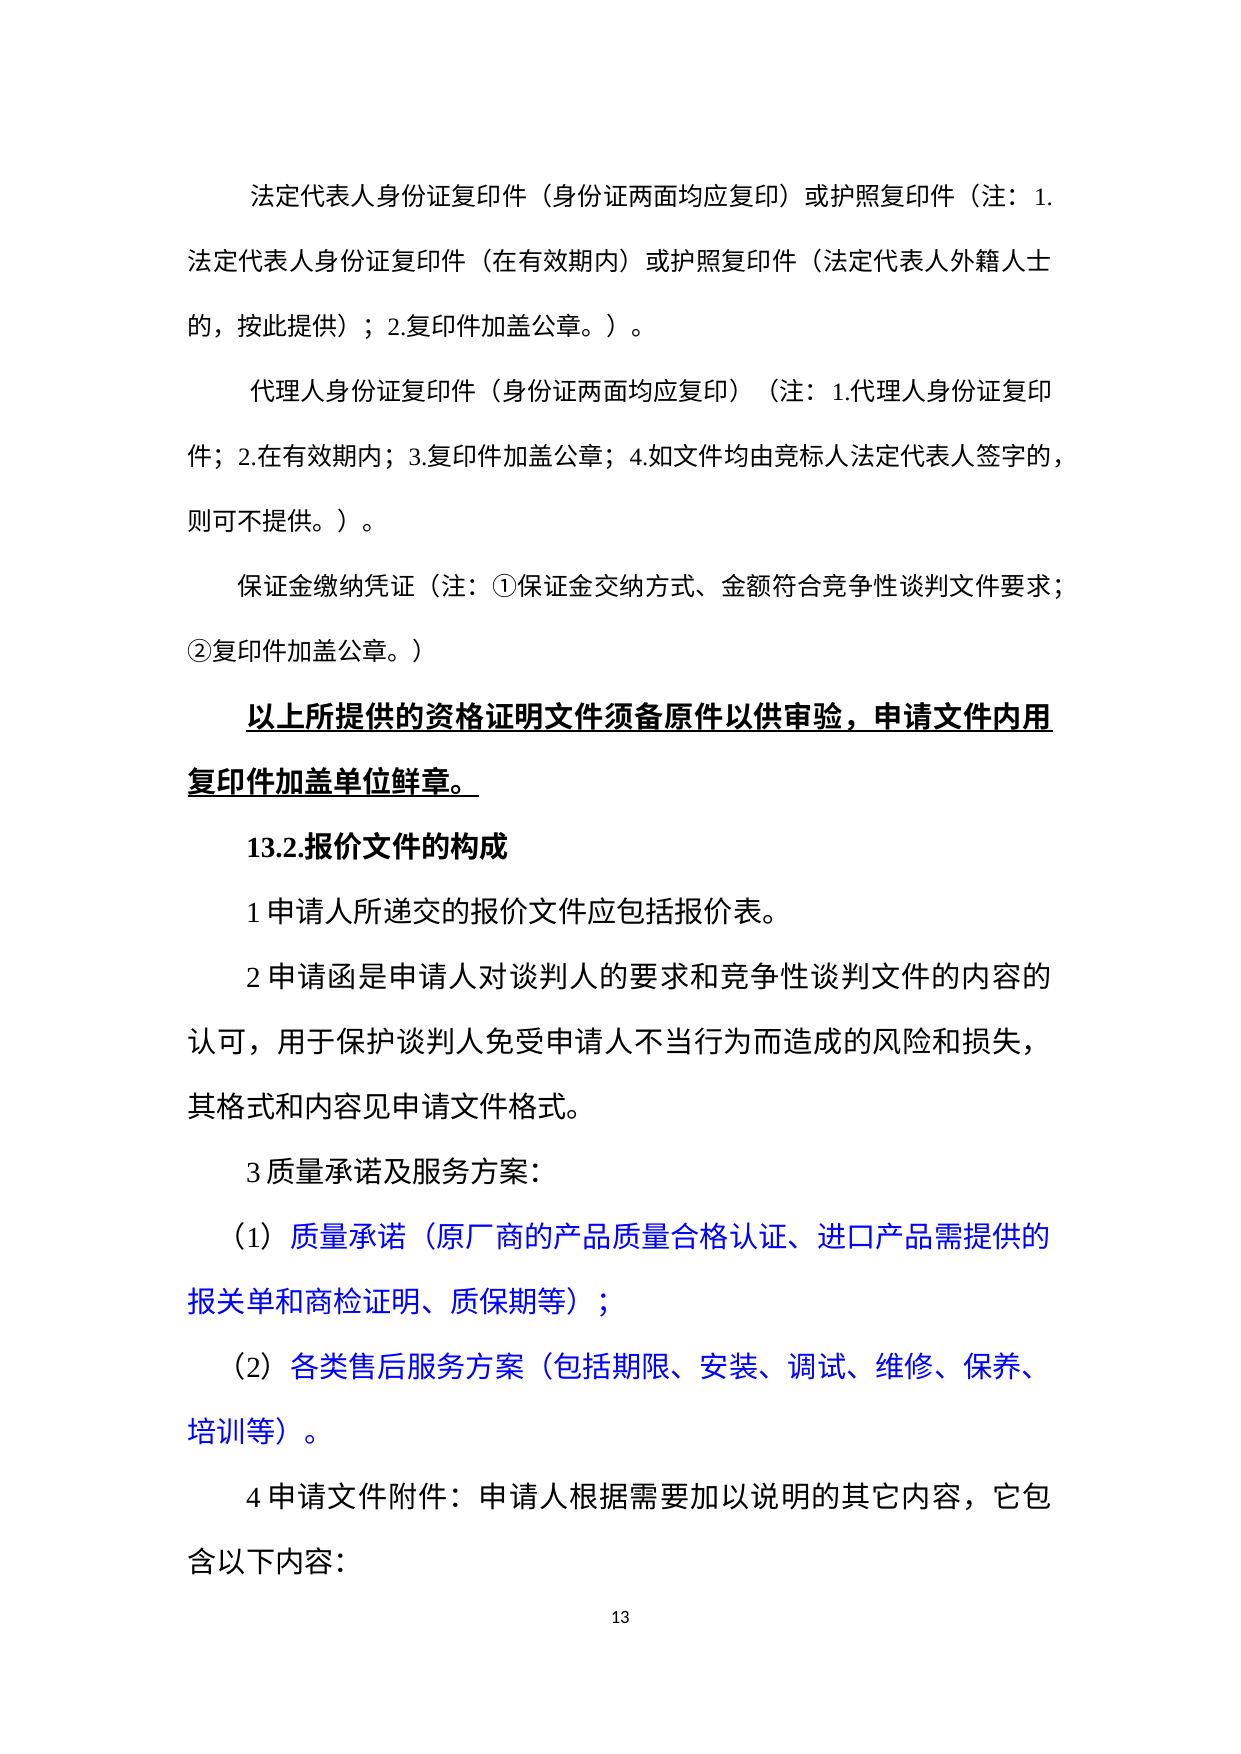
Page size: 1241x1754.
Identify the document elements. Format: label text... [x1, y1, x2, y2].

text 13.2.报价文件的构成 [187, 812, 1053, 877]
text 3质量承诺及服务方案： [187, 1137, 1053, 1202]
text 1申请人所递交的报价文件应包括报价表。 [187, 877, 1053, 942]
text 4申请文件附件：申请人根据需要加以说明的其它内容，它包含以下内容： [187, 1462, 1053, 1592]
text （1）质量承诺（原厂商的产品质量合格认证、进口产品需提供的报关单和商检证明、质保期等）； [187, 1202, 1053, 1332]
text （2）各类售后服务方案（包括期限、安装、调试、维修、保养、培训等）。 [187, 1332, 1053, 1462]
text 代理人身份证复印件（身份证两面均应复印）（注：1.代理人身份证复印件；2.在有效期内；3.复印件加盖公章；4.如文件均由竞标人法定代表人签字的，则可不提供。）。 [187, 357, 1053, 552]
text 保证金缴纳凭证（注：①保证金交纳方式、金额符合竞争性谈判文件要求；②复印件加盖公章。） [187, 552, 1053, 682]
text 法定代表人身份证复印件（身份证两面均应复印）或护照复印件（注：1.法定代表人身份证复印件（在有效期内）或护照复印件（法定代表人外籍人士的，按此提供）；2.复印件加盖公章。）。 [187, 162, 1053, 357]
text 以上所提供的资格证明文件须备原件以供审验，申请文件内用复印件加盖单位鲜章。 [187, 682, 1053, 812]
text 2申请函是申请人对谈判人的要求和竞争性谈判文件的内容的认可，用于保护谈判人免受申请人不当行为而造成的风险和损失，其格式和内容见申请文件格式。 [187, 942, 1053, 1137]
